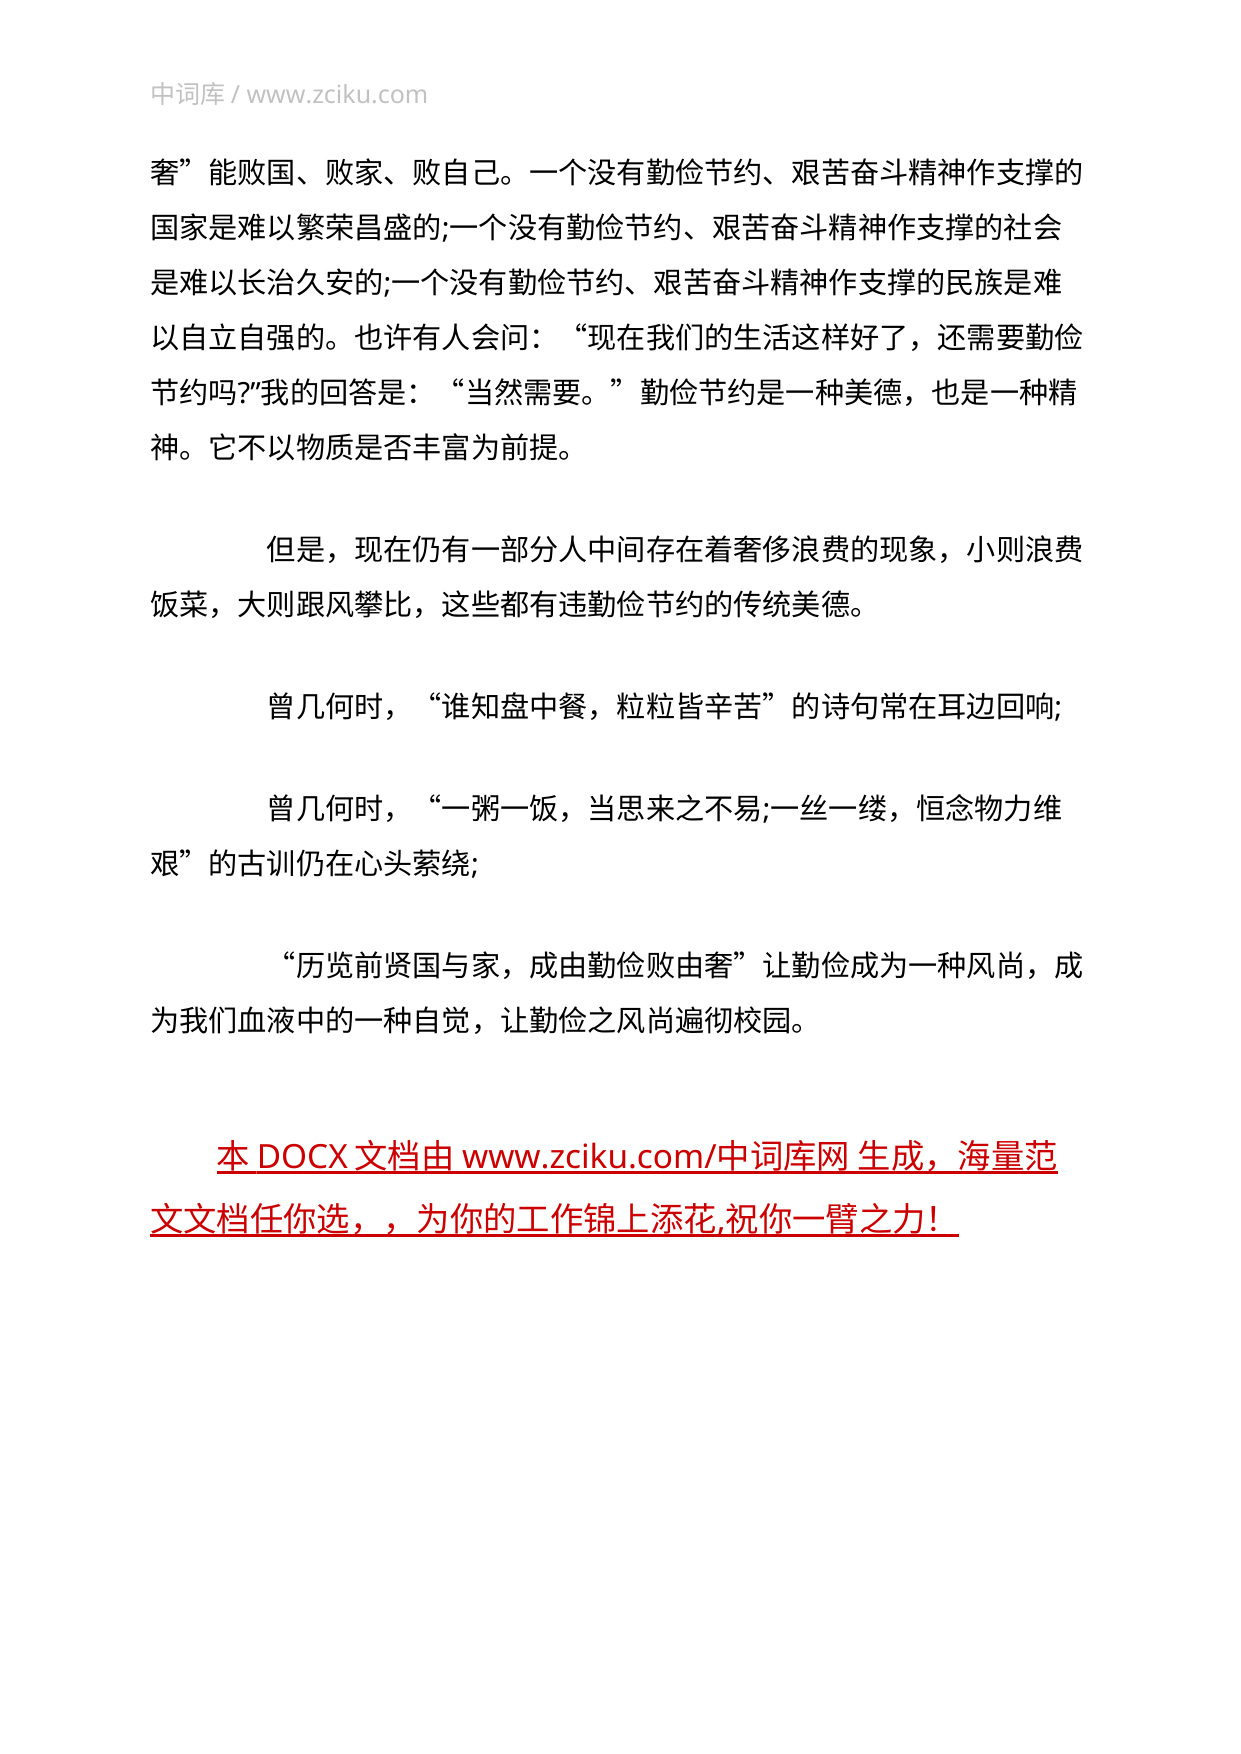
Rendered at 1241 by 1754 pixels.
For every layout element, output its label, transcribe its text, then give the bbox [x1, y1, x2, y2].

text 但是，现在仍有一部分人中间存在着奢侈浪费的现象，小则浪费饭菜，大则跟风攀比，这些都有违勤俭节约的传统美德。 [150, 527, 1090, 624]
text 曾几何时，“一粥一饭，当思来之不易;一丝一缕，恒念物力维艰”的古训仍在心头萦绕; [150, 785, 1090, 883]
text 曾几何时，“谁知盘中餐，粒粒皆辛苦”的诗句常在耳边回响; [150, 683, 1090, 726]
text “历览前贤国与家，成由勤俭败由奢”让勤俭成为一种风尚，成为我们血液中的一种自觉，让勤俭之风尚遍彻校园。 [150, 942, 1090, 1039]
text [150, 150, 1090, 467]
text 本DOCX文档由 www.zciku.com/中词库网 生成，海量范文文档任你选，，为你的工作锦上添花,祝你一臂之力！ [150, 1130, 1090, 1241]
